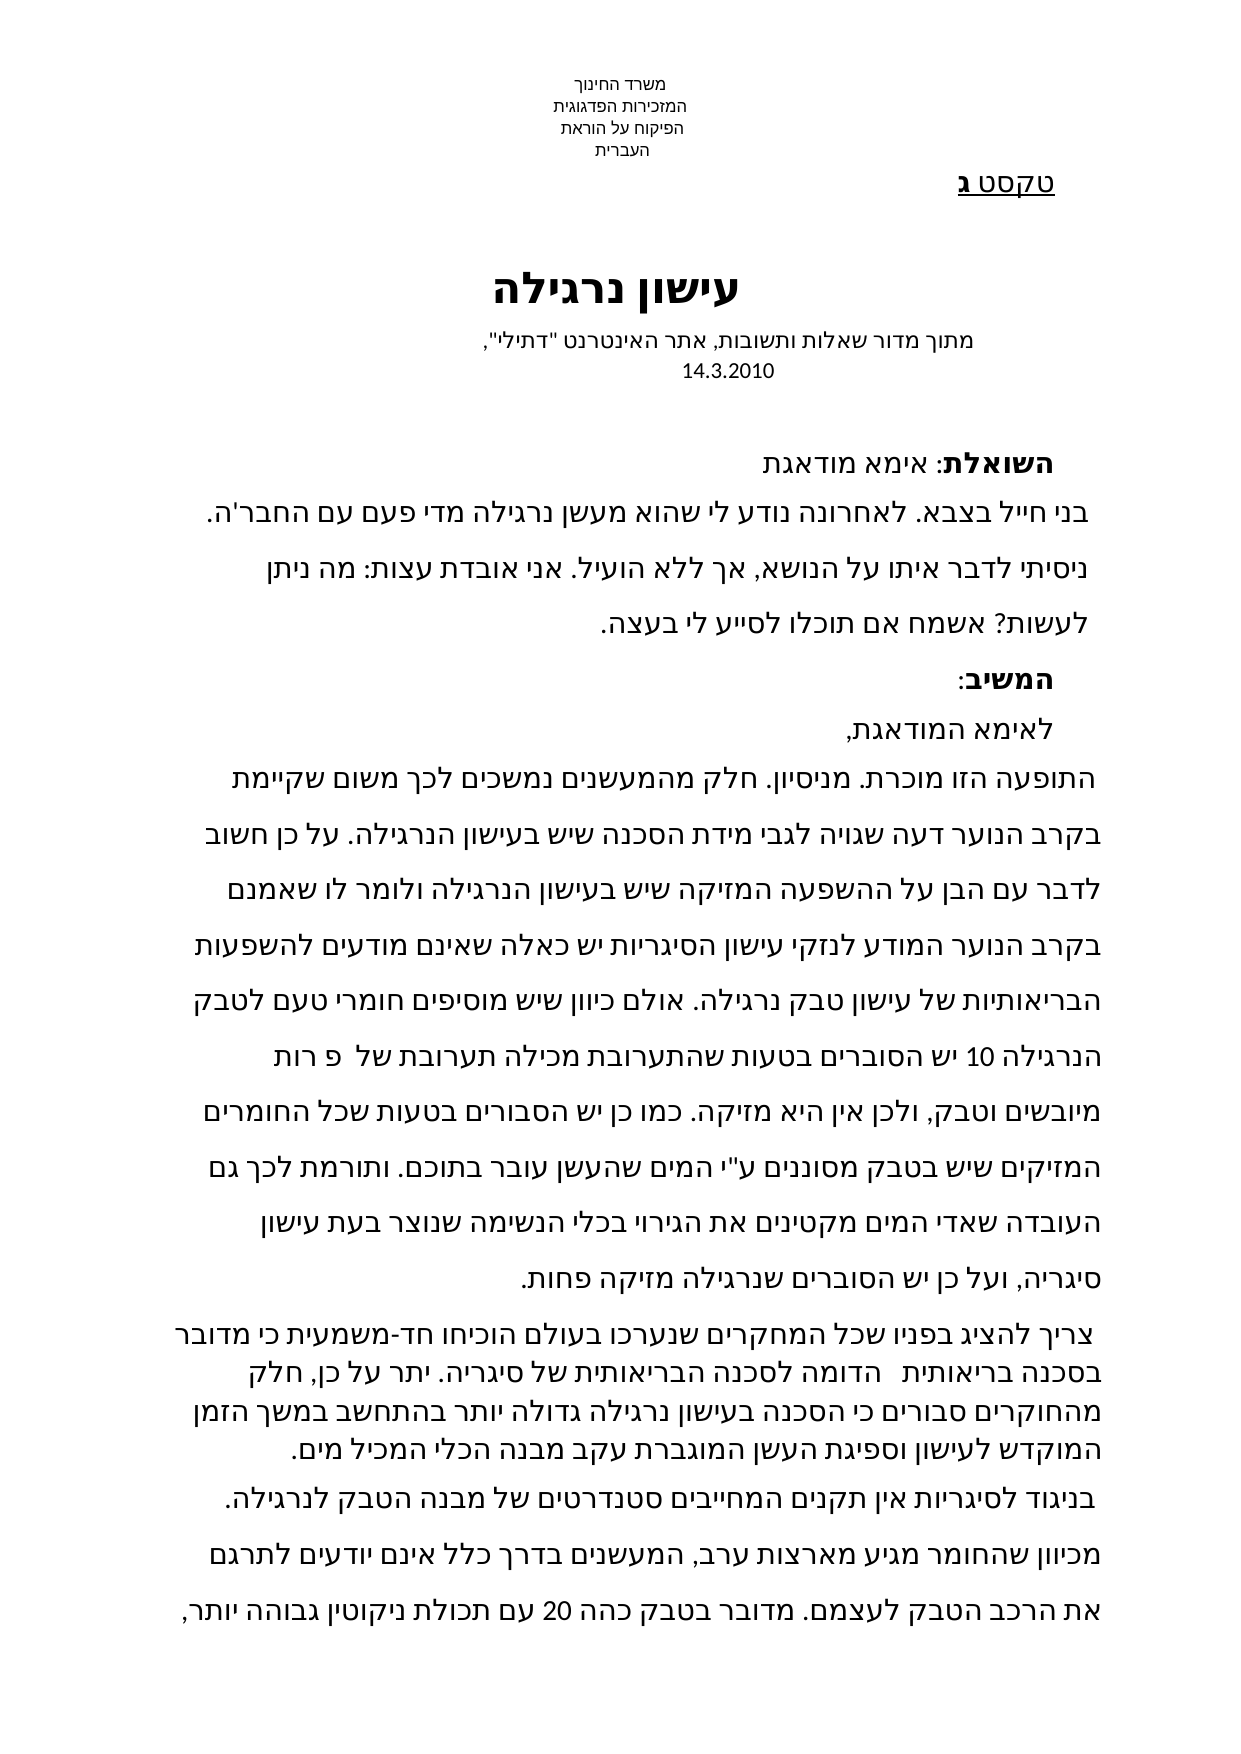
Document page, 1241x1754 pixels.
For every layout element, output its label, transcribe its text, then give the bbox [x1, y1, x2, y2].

text עישון נרגילה [147, 261, 1085, 314]
text צריך להציג בפניו שכל המחקרים שנערכו בעולם הוכיחו חד-משמעית כי מדובר בסכנה בריאותית הדומה לסכנה הבריאותית של סיגריה. יתר על כן, חלק מהחוקרים סבורים כי הסכנה בעישון נרגילה גדולה יותר בהתחשב במשך הזמן המוקדש לעישון וספיגת העשן המוגברת עקב מבנה הכלי המכיל מים. [147, 1316, 1103, 1467]
text לאימא המודאגת, [147, 711, 1054, 746]
text השואלת: אימא מודאגת [147, 445, 1054, 481]
text המשיב: [147, 661, 1054, 697]
text התופעה הזו מוכרת. מניסיון. חלק מהמעשנים נמשכים לכך משום שקיימת בקרב הנוער דעה שגויה לגבי מידת הסכנה שיש בעישון הנרגילה. על כן חשוב לדבר עם הבן על ההשפעה המזיקה שיש בעישון הנרגילה ולומר לו שאמנם בקרב הנוער המודע לנזקי עישון הסיגריות יש כאלה שאינם מודעים להשפעות הבריאותיות של עישון טבק נרגילה. אולם כיוון שיש מוסיפים חומרי טעם לטבק הנרגילה 10 יש הסוברים בטעות שהתערובת מכילה תערובת של פ רות מיובשים וטבק, ולכן אין היא מזיקה. כמו כן יש הסבורים בטעות שכל החומרים המזיקים שיש בטבק מסוננים ע"י המים שהעשן עובר בתוכם. ותורמת לכך גם העובדה שאדי המים מקטינים את הגירוי בכלי הנשימה שנוצר בעת עישון סיגריה, ועל כן יש הסוברים שנרגילה מזיקה פחות. [173, 760, 1103, 1296]
subtitle טקסט ג [296, 164, 1055, 200]
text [173, 1481, 1103, 1627]
text מתוך מדור שאלות ותשובות, אתר האינטרנט "דתילי", 14.3.2010 [438, 326, 1019, 384]
text בני חייל בצבא. לאחרונה נודע לי שהוא מעשן נרגילה מדי פעם עם החבר'ה. ניסיתי לדבר איתו על הנושא, אך ללא הועיל. אני אובדת עצות: מה ניתן לעשות? אשמח אם תוכלו לסייע לי בעצה. [173, 494, 1090, 641]
